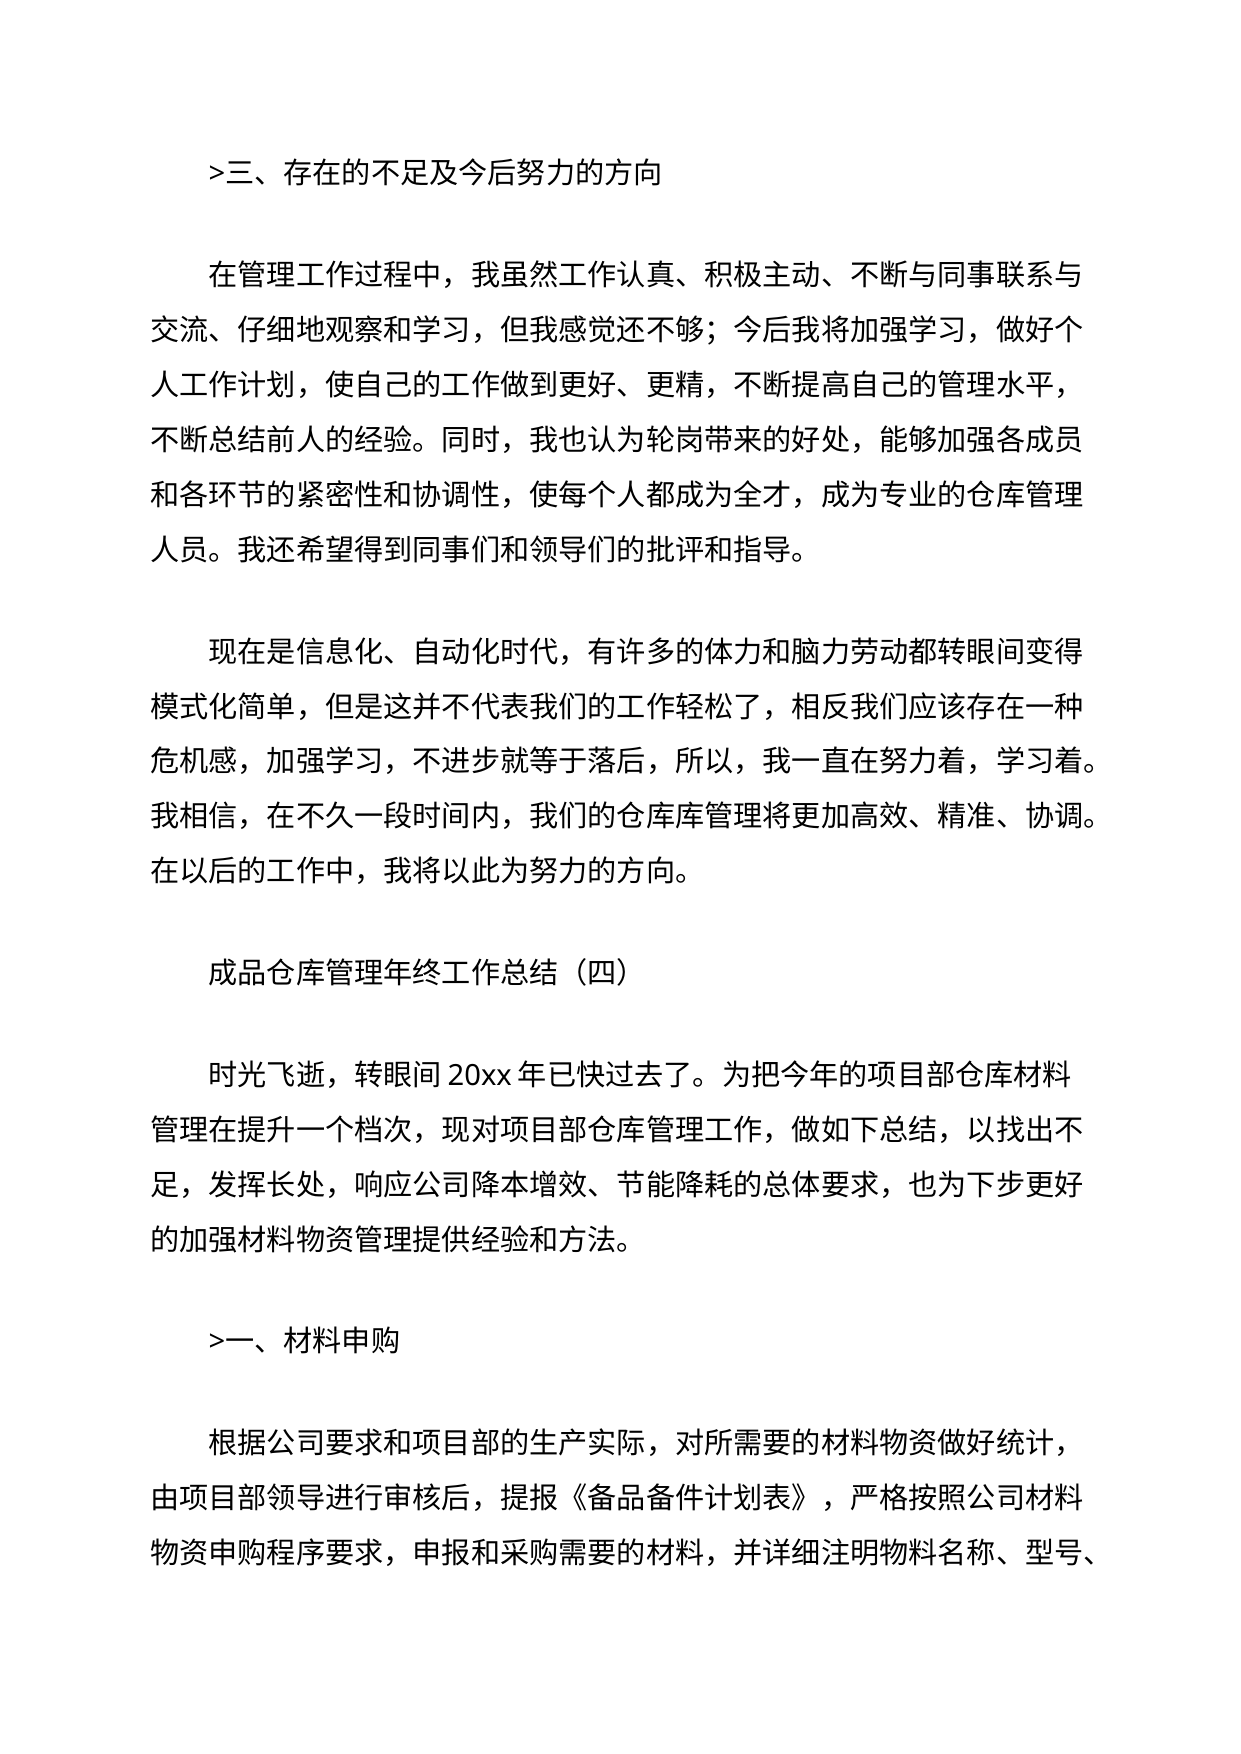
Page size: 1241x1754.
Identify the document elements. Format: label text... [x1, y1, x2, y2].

text 成品仓库管理年终工作总结（四） [150, 949, 1090, 992]
text >一、材料申购 [150, 1318, 1090, 1360]
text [150, 1420, 1090, 1572]
text >三、存在的不足及今后努力的方向 [150, 150, 1090, 192]
text 在管理工作过程中，我虽然工作认真、积极主动、不断与同事联系与交流、仔细地观察和学习，但我感觉还不够；今后我将加强学习，做好个人工作计划，使自己的工作做到更好、更精，不断提高自己的管理水平，不断总结前人的经验。同时，我也认为轮岗带来的好处，能够加强各成员和各环节的紧密性和协调性，使每个人都成为全才，成为专业的仓库管理人员。我还希望得到同事们和领导们的批评和指导。 [150, 252, 1090, 569]
text 时光飞逝，转眼间20xx年已快过去了。为把今年的项目部仓库材料管理在提升一个档次，现对项目部仓库管理工作，做如下总结，以找出不足，发挥长处，响应公司降本增效、节能降耗的总体要求，也为下步更好的加强材料物资管理提供经验和方法。 [150, 1051, 1090, 1258]
text 现在是信息化、自动化时代，有许多的体力和脑力劳动都转眼间变得模式化简单，但是这并不代表我们的工作轻松了，相反我们应该存在一种危机感，加强学习，不进步就等于落后，所以，我一直在努力着，学习着。我相信，在不久一段时间内，我们的仓库库管理将更加高效、精准、协调。在以后的工作中，我将以此为努力的方向。 [150, 628, 1090, 890]
